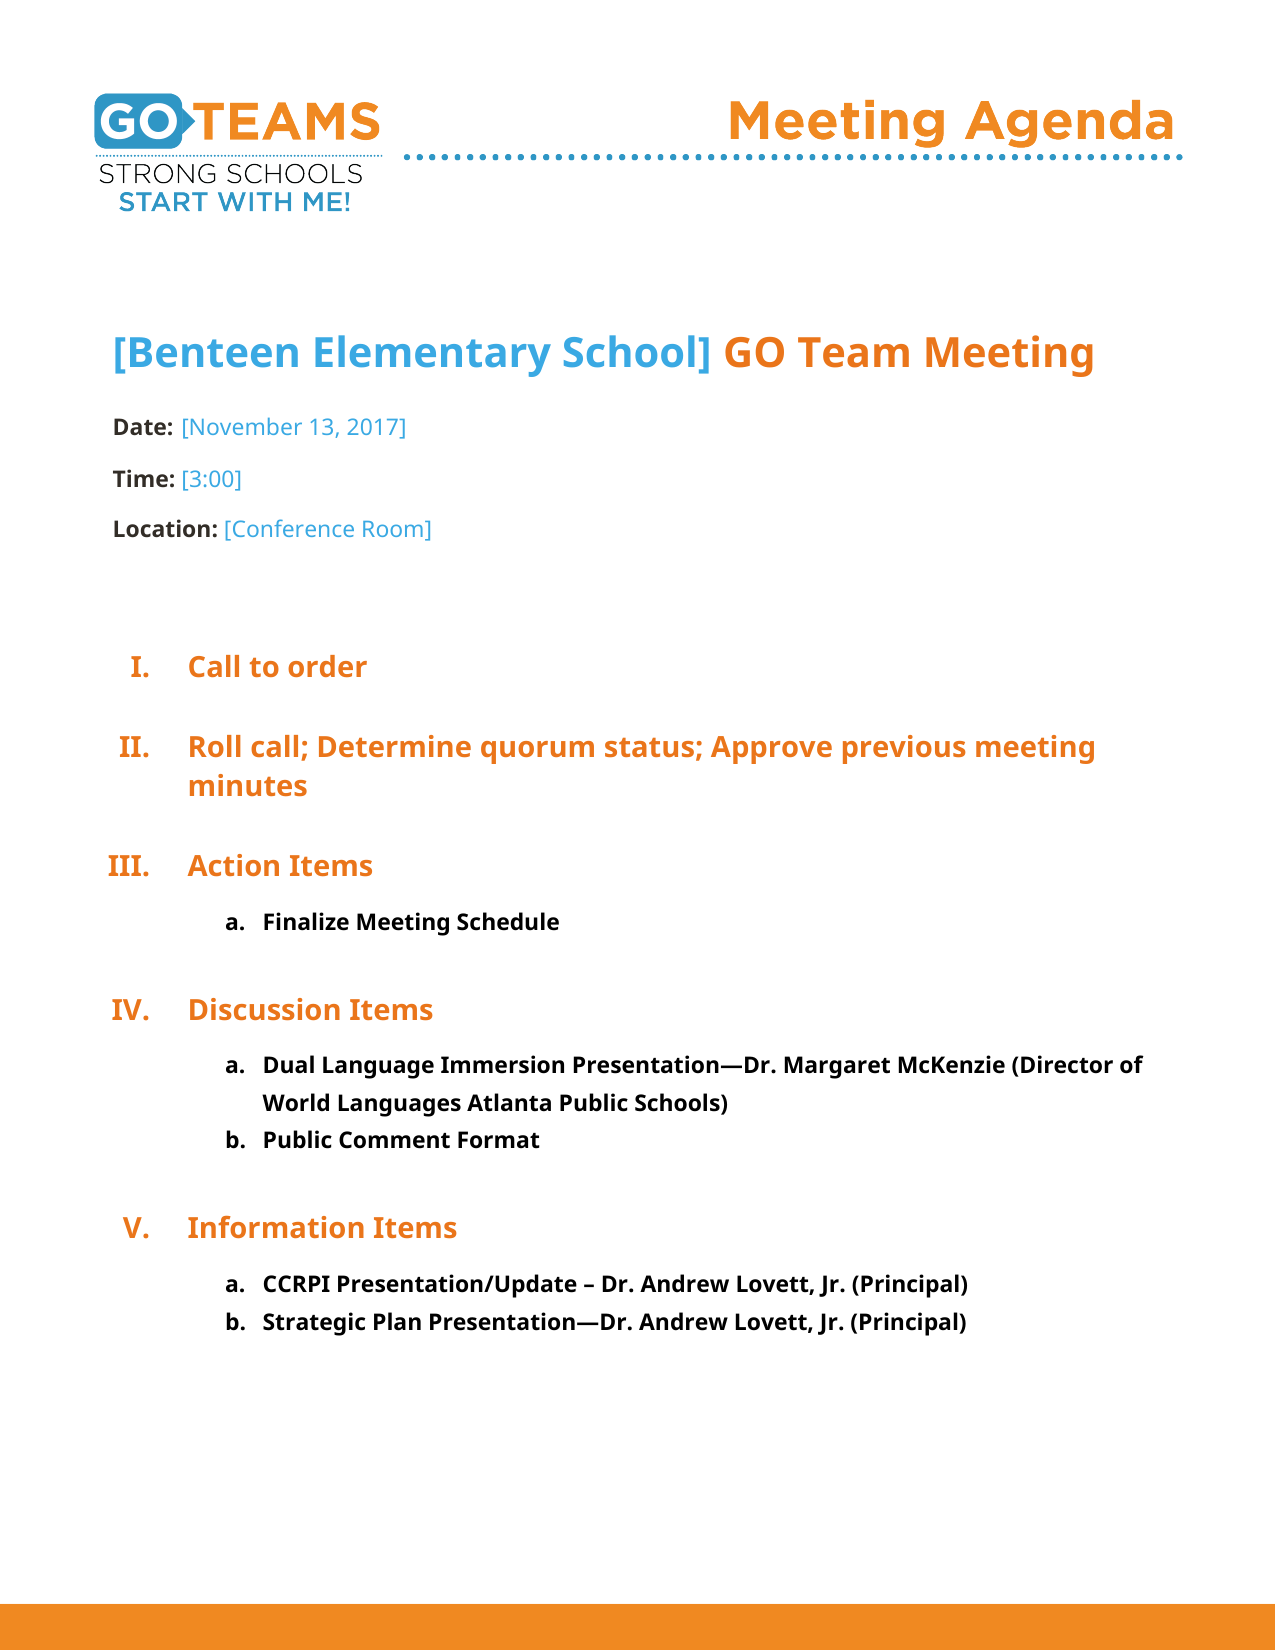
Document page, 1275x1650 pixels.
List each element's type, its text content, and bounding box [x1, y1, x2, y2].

subtitle Call to order [150, 646, 1162, 686]
subtitle Information Items [150, 1208, 1162, 1247]
list Public Comment Format [225, 1124, 1162, 1156]
text Location: [Conference Room] [112, 513, 1162, 544]
subtitle Action Items [150, 845, 1162, 884]
text Time: [3:00] [112, 463, 1162, 494]
subtitle Roll call; Determine quorum status; Approve previous meeting minutes [150, 726, 1162, 805]
list Strategic Plan Presentation—Dr. Andrew Lovett, Jr. (Principal) [225, 1306, 1162, 1337]
picture [0, 93, 1275, 1650]
list Finalize Meeting Schedule [225, 905, 1162, 937]
subtitle Date: [November 13, 2017] [112, 411, 1162, 442]
list Dual Language Immersion Presentation—Dr. Margaret McKenzie (Director of World Languages Atlanta Public Schools) [225, 1049, 1162, 1118]
list CCRPI Presentation/Update – Dr. Andrew Lovett, Jr. (Principal) [225, 1268, 1162, 1299]
subtitle [Benteen Elementary School] GO Team Meeting [112, 323, 1162, 380]
subtitle Discussion Items [150, 989, 1162, 1028]
